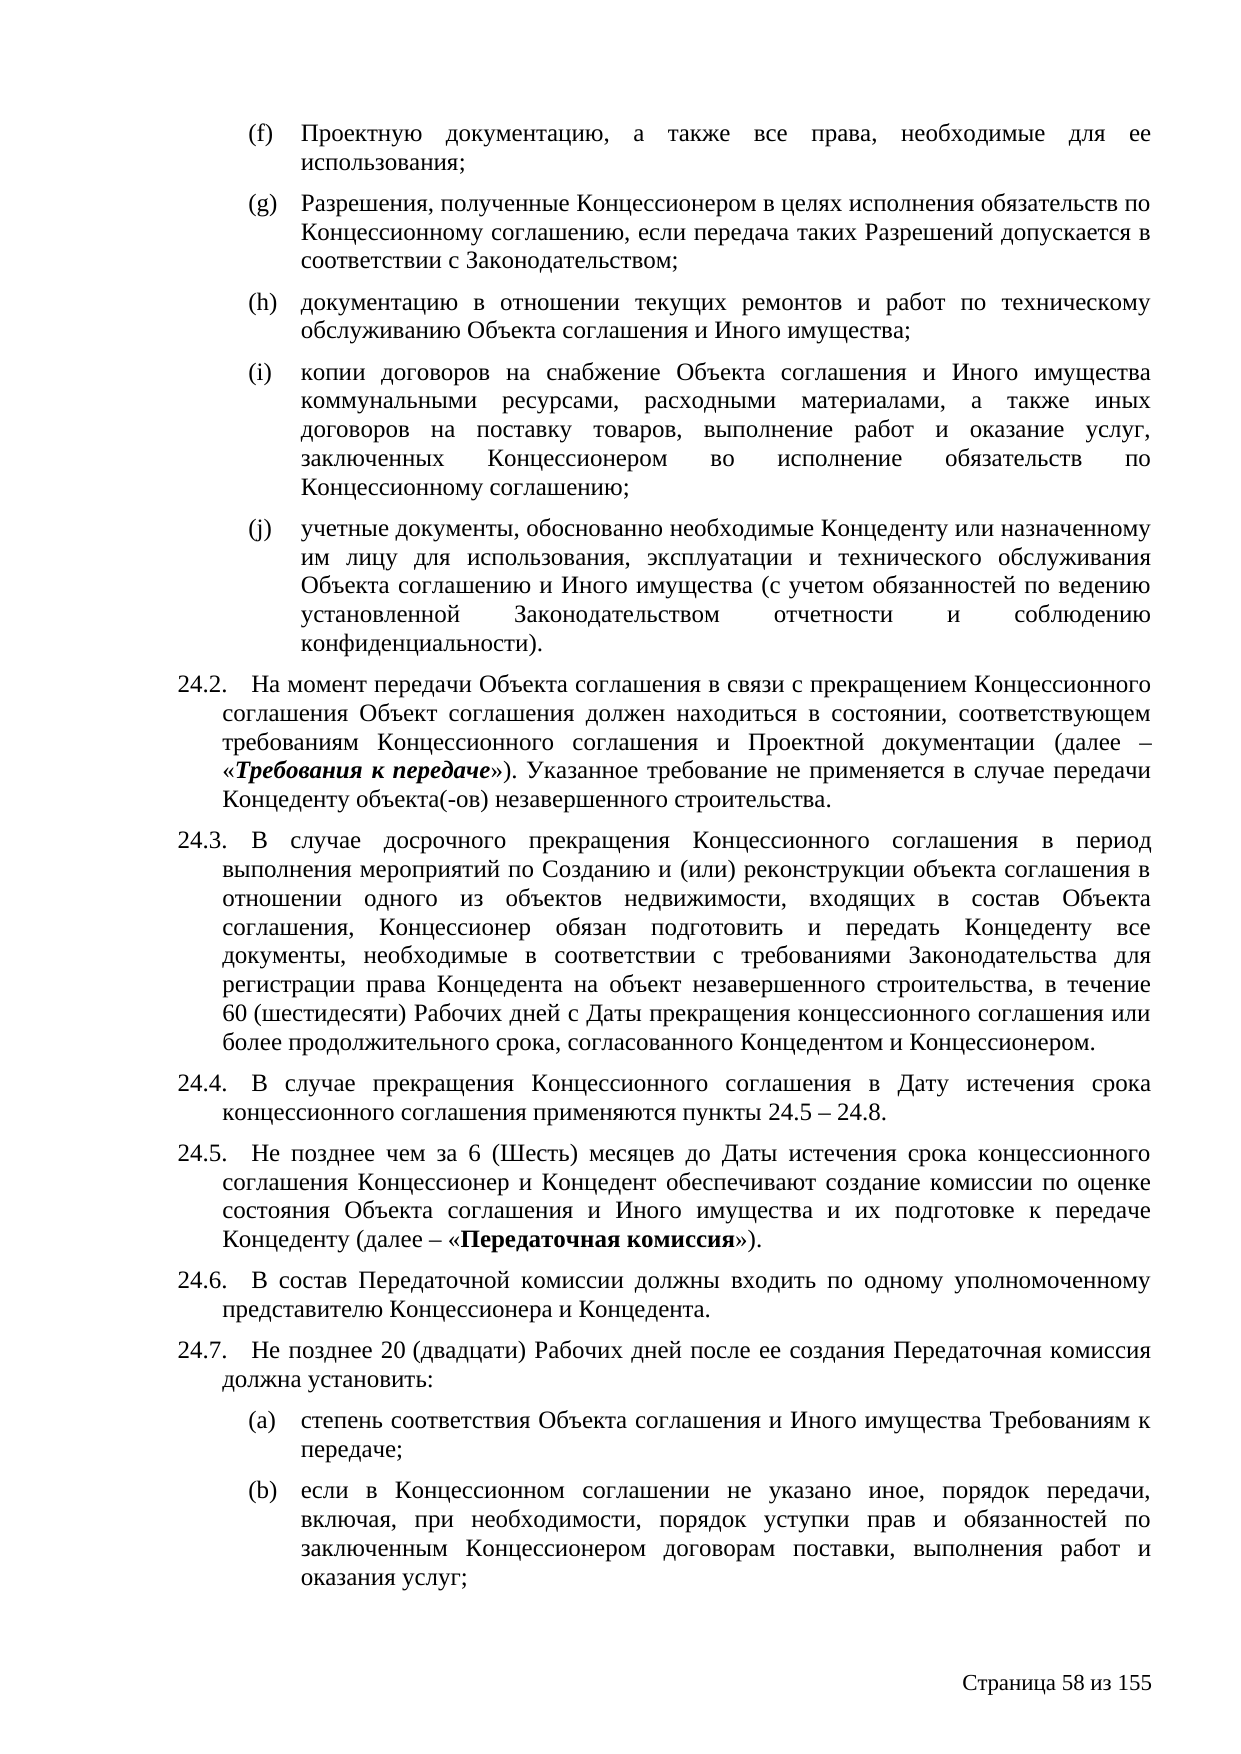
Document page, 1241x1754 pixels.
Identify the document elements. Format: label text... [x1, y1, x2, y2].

text документацию в отношении текущих ремонтов и работ по техническому обслуживанию Объекта соглашения и Иного имущества; [248, 287, 1152, 344]
text Не позднее чем за 6 (Шесть) месяцев до Даты истечения срока концессионного соглашения Концессионер и Концедент обеспечивают создание комиссии по оценке состояния Объекта соглашения и Иного имущества и их подготовке к передаче Концеденту (далее – «Передаточная комиссия»). [177, 1138, 1152, 1253]
text В случае досрочного прекращения Концессионного соглашения в период выполнения мероприятий по Созданию и (или) реконструкции объекта соглашения в отношении одного из объектов недвижимости, входящих в состав Объекта соглашения, Концессионер обязан подготовить и передать Концеденту все документы, необходимые в соответствии с требованиями Законодательства для регистрации права Концедента на объект незавершенного строительства, в течение 60 (шестидесяти) Рабочих дней с Даты прекращения концессионного соглашения или более продолжительного срока, согласованного Концедентом и Концессионером. [177, 826, 1152, 1056]
text копии договоров на снабжение Объекта соглашения и Иного имущества коммунальными ресурсами, расходными материалами, а также иных договоров на поставку товаров, выполнение работ и оказание услуг, заключенных Концессионером во исполнение обязательств по Концессионному соглашению; [248, 357, 1152, 501]
text На момент передачи Объекта соглашения в связи с прекращением Концессионного соглашения Объект соглашения должен находиться в состоянии, соответствующем требованиям Концессионного соглашения и Проектной документации (далее – «Требования к передаче»). Указанное требование не применяется в случае передачи Концеденту объекта(-ов) незавершенного строительства. [177, 669, 1152, 813]
text Разрешения, полученные Концессионером в целях исполнения обязательств по Концессионному соглашению, если передача таких Разрешений допускается в соответствии с Законодательством; [248, 188, 1152, 274]
text если в Концессионном соглашении не указано иное, порядок передачи, включая, при необходимости, порядок уступки прав и обязанностей по заключенным Концессионером договорам поставки, выполнения работ и оказания услуг; [248, 1476, 1152, 1591]
text степень соответствия Объекта соглашения и Иного имущества Требованиям к передаче; [248, 1406, 1152, 1463]
text Не позднее 20 (двадцати) Рабочих дней после ее создания Передаточная комиссия должна установить: [177, 1336, 1152, 1393]
text Проектную документацию, а также все права, необходимые для ее использования; [248, 118, 1152, 176]
text В состав Передаточной комиссии должны входить по одному уполномоченному представителю Концессионера и Концедента. [177, 1266, 1152, 1323]
text В случае прекращения Концессионного соглашения в Дату истечения срока концессионного соглашения применяются пункты 24.5 – 24.8. [177, 1068, 1152, 1126]
text учетные документы, обоснованно необходимые Концеденту или назначенному им лицу для использования, эксплуатации и технического обслуживания Объекта соглашению и Иного имущества (с учетом обязанностей по ведению установленной Законодательством отчетности и соблюдению конфиденциальности). [248, 513, 1152, 657]
